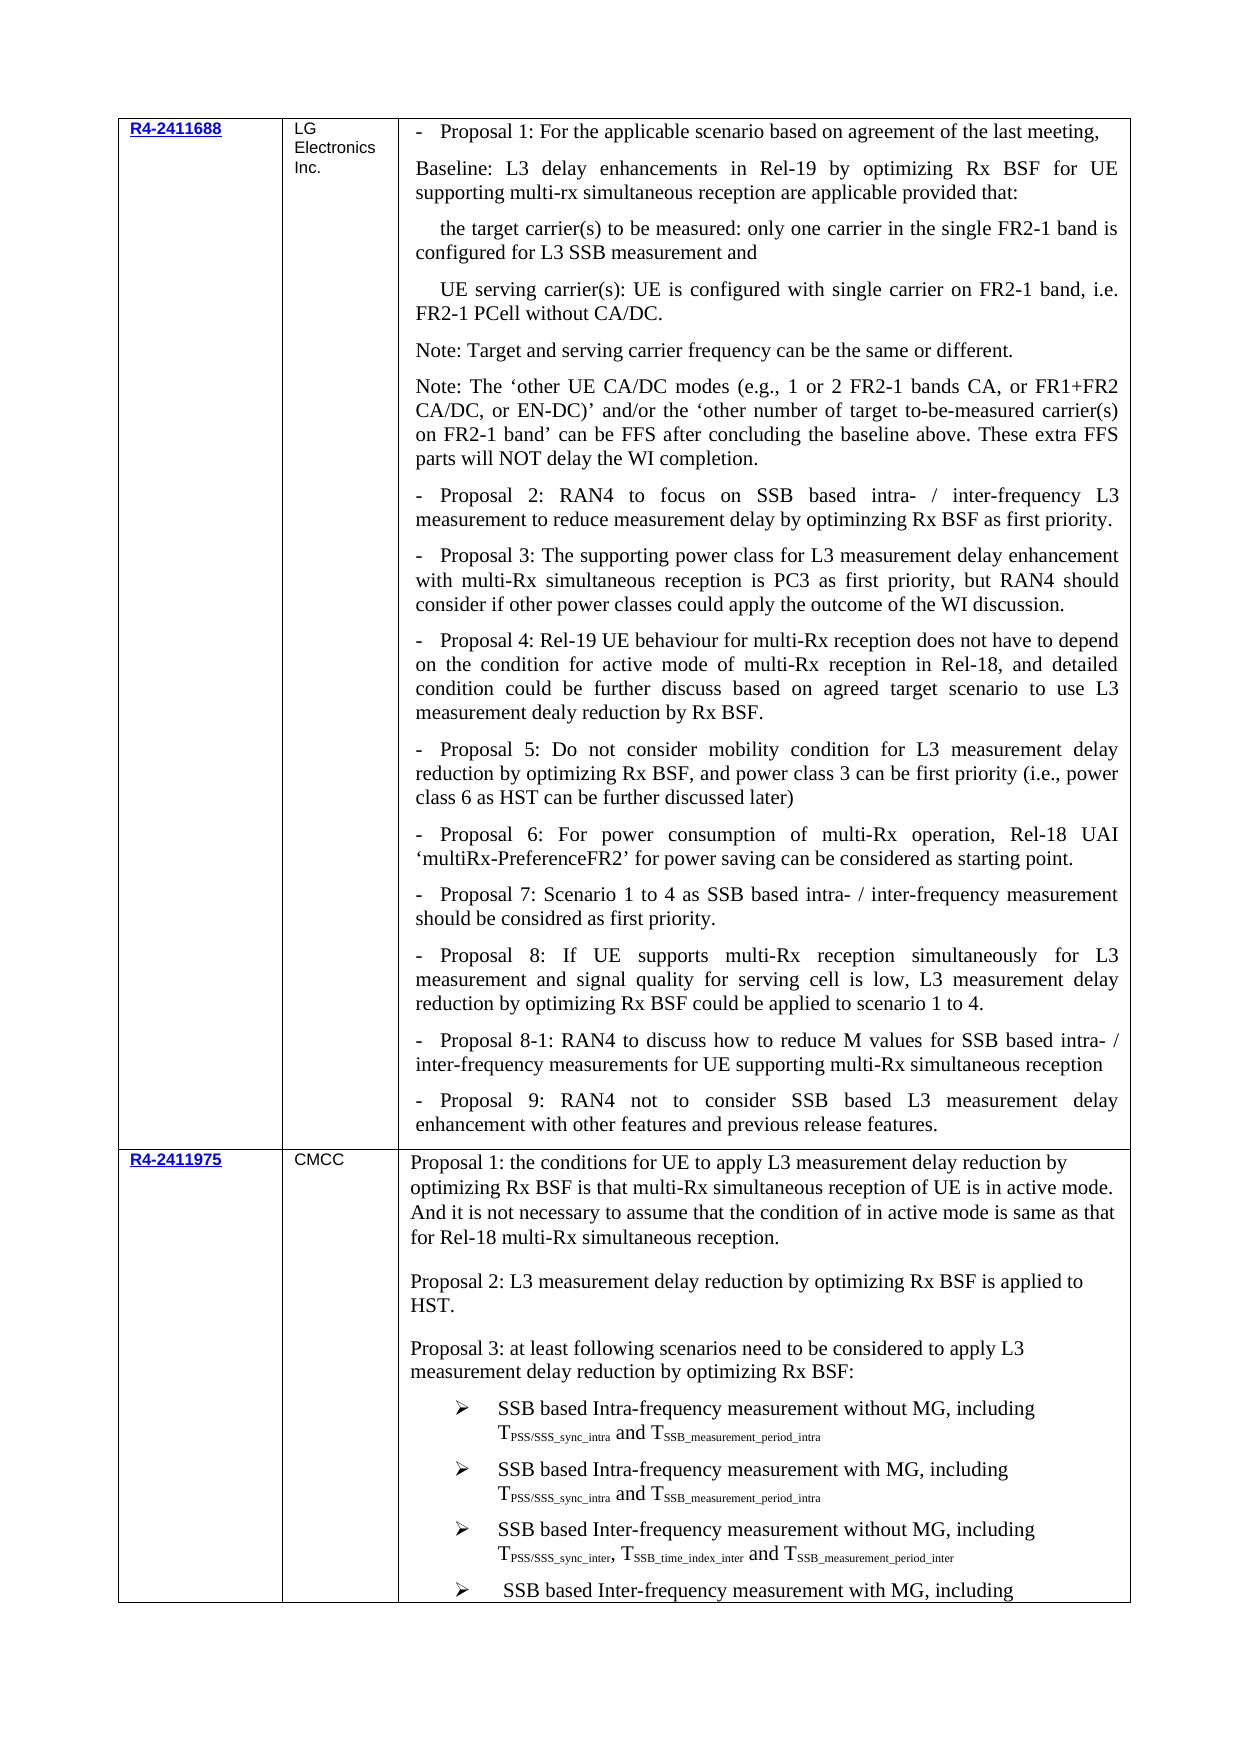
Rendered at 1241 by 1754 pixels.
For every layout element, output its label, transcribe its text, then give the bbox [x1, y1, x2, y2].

table_cell LG Electronics Inc. [283, 119, 398, 1149]
table_cell CMCC [283, 1150, 398, 1602]
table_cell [399, 1150, 1130, 1602]
table_cell R4-2411975 [119, 1150, 282, 1602]
table_cell R4-2411688 [119, 119, 282, 1149]
table_cell - Proposal 1: For the applicable scenario based on agreement of the last meeting, Baseline: L3 delay enhancements in Rel-19 by optimizing Rx BSF for UE supporting multi-rx simultaneous reception are applicable provided that:  the target carrier(s) to be measured: only one carrier in the single FR2-1 band is configured for L3 SSB measurement and  UE serving carrier(s): UE is configured with single carrier on FR2-1 band, i.e. FR2-1 PCell without CA/DC. Note: Target and serving carrier frequency can be the same or different. Note: The ‘other UE CA/DC modes (e.g., 1 or 2 FR2-1 bands CA, or FR1+FR2 CA/DC, or EN-DC)’ and/or the ‘other number of target to-be-measured carrier(s) on FR2-1 band’ can be FFS after concluding the baseline above. These extra FFS parts will NOT delay the WI completion. - Proposal 2: RAN4 to focus on SSB based intra- / inter-frequency L3 measurement to reduce measurement delay by optiminzing Rx BSF as first priority. - Proposal 3: The supporting power class for L3 measurement delay enhancement with multi-Rx simultaneous reception is PC3 as first priority, but RAN4 should consider if other power classes could apply the outcome of the WI discussion. - Proposal 4: Rel-19 UE behaviour for multi-Rx reception does not have to depend on the condition for active mode of multi-Rx reception in Rel-18, and detailed condition could be further discuss based on agreed target scenario to use L3 measurement dealy reduction by Rx BSF. - Proposal 5: Do not consider mobility condition for L3 measurement delay reduction by optimizing Rx BSF, and power class 3 can be first priority (i.e., power class 6 as HST can be further discussed later) - Proposal 6: For power consumption of multi-Rx operation, Rel-18 UAI ‘multiRx-PreferenceFR2’ for power saving can be considered as starting point. - Proposal 7: Scenario 1 to 4 as SSB based intra- / inter-frequency measurement should be considred as first priority. - Proposal 8: If UE supports multi-Rx reception simultaneously for L3 measurement and signal quality for serving cell is low, L3 measurement delay reduction by optimizing Rx BSF could be applied to scenario 1 to 4. - Proposal 8-1: RAN4 to discuss how to reduce M values for SSB based intra- / inter-frequency measurements for UE supporting multi-Rx simultaneous reception - Proposal 9: RAN4 not to consider SSB based L3 measurement delay enhancement with other features and previous release features. [399, 119, 1130, 1149]
